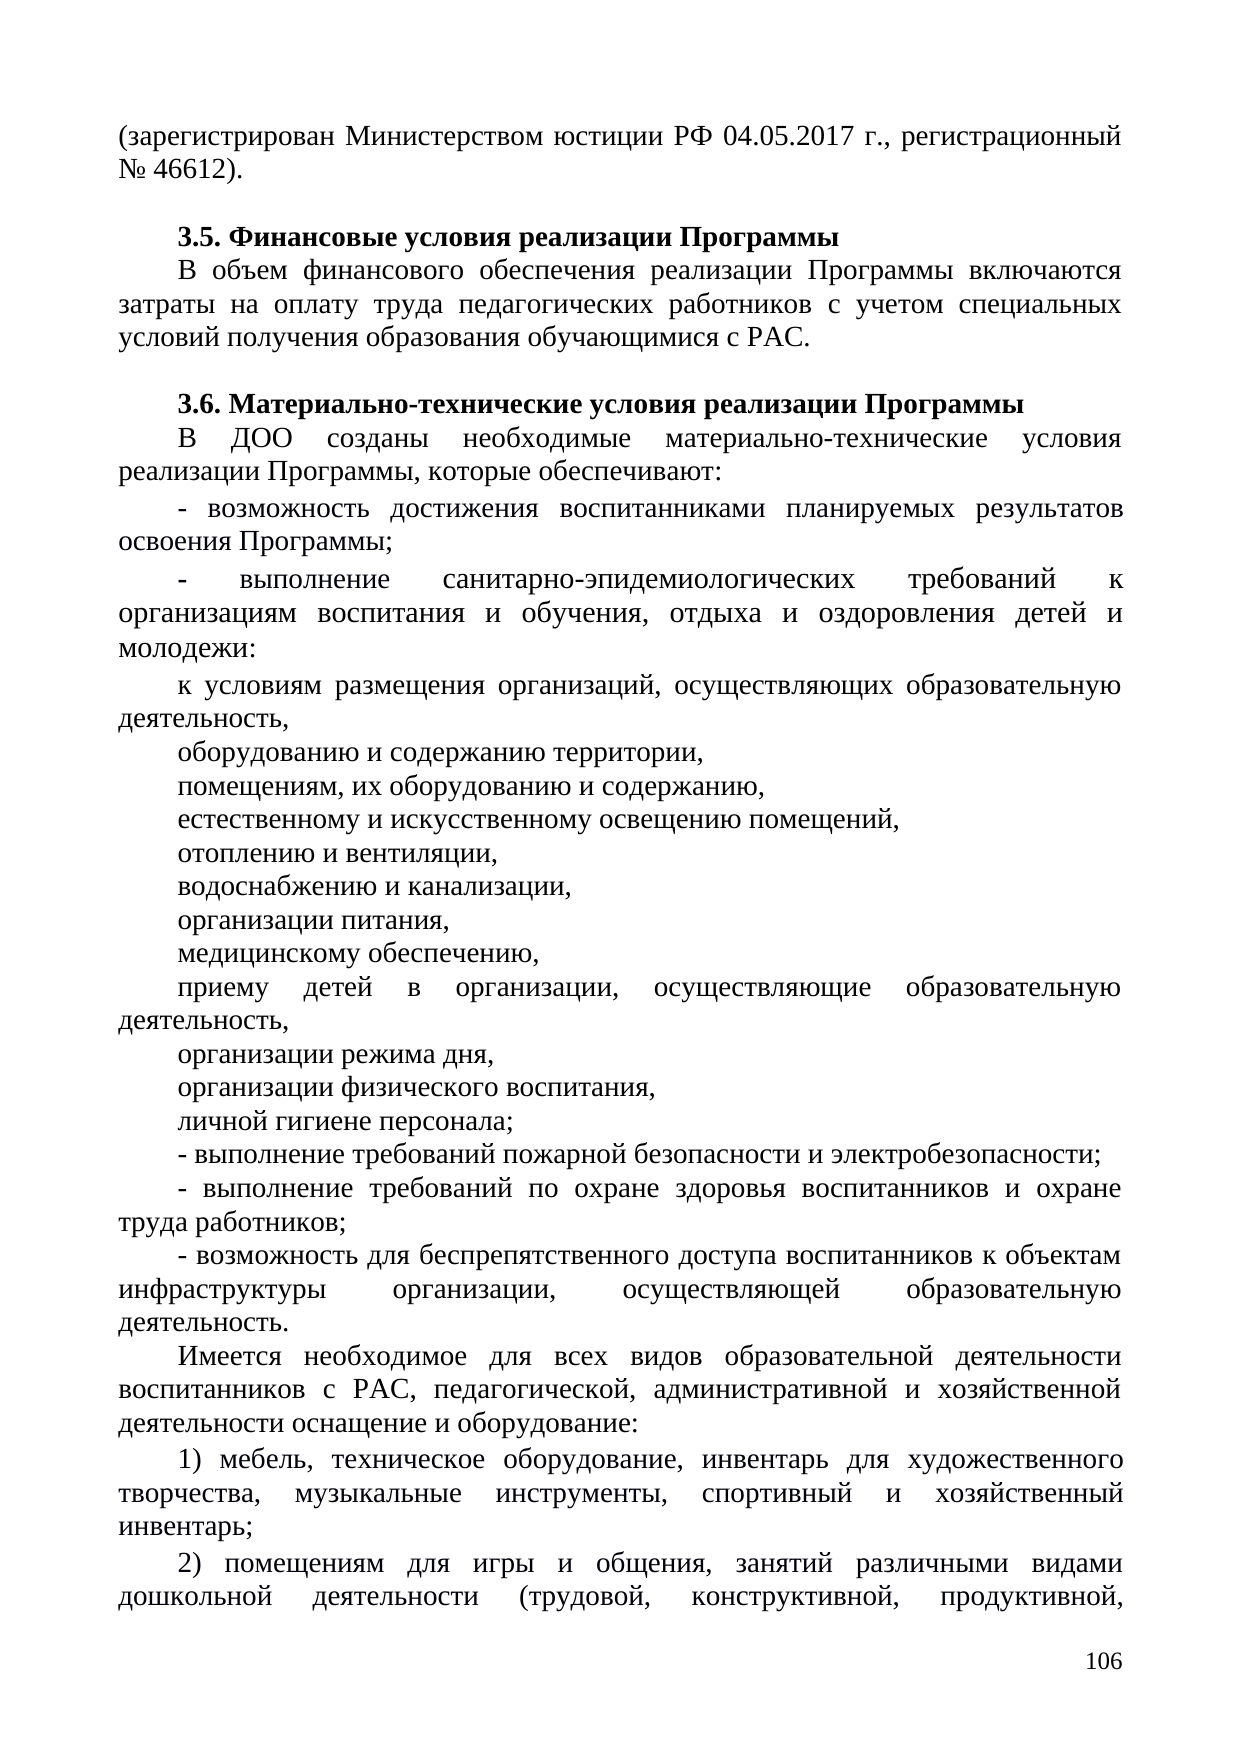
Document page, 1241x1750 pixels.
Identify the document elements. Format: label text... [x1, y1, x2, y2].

text - возможность достижения воспитанниками планируемых результатов освоения Программы; [118, 490, 1124, 557]
text 3.5. Финансовые условия реализации Программы [118, 219, 1122, 252]
text - выполнение санитарно-эпидемиологических требований к организациям воспитания и обучения, отдыха и оздоровления детей и молодежи: [118, 560, 1124, 664]
text к условиям размещения организаций, осуществляющих образовательную деятельность, [118, 667, 1122, 734]
text В ДОО созданы необходимые материально-технические условия реализации Программы, которые обеспечивают: [118, 420, 1122, 487]
text организации режима дня, [118, 1036, 1122, 1069]
text естественному и искусственному освещению помещений, [118, 801, 1122, 835]
text - выполнение требований пожарной безопасности и электробезопасности; [118, 1137, 1122, 1170]
text - выполнение требований по охране здоровья воспитанников и охране труда работников; [118, 1170, 1122, 1237]
text - возможность для беспрепятственного доступа воспитанников к объектам инфраструктуры организации, осуществляющей образовательную деятельность. [118, 1237, 1122, 1338]
text 3.6. Материально-технические условия реализации Программы [118, 386, 1122, 420]
text водоснабжению и канализации, [118, 868, 1122, 902]
text медицинскому обеспечению, [118, 935, 1122, 969]
text отоплению и вентиляции, [118, 835, 1122, 868]
text 1) мебель, техническое оборудование, инвентарь для художественного творчества, музыкальные инструменты, спортивный и хозяйственный инвентарь; [118, 1441, 1124, 1542]
text помещениям, их оборудованию и содержанию, [118, 768, 1122, 801]
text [118, 118, 1122, 185]
text В объем финансового обеспечения реализации Программы включаются затраты на оплату труда педагогических работников с учетом специальных условий получения образования обучающимися с РАС. [118, 252, 1122, 353]
text личной гигиене персонала; [118, 1103, 1122, 1137]
text организации физического воспитания, [118, 1069, 1122, 1103]
text приему детей в организации, осуществляющие образовательную деятельность, [118, 969, 1122, 1036]
text оборудованию и содержанию территории, [118, 734, 1122, 768]
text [118, 1545, 1124, 1612]
text организации питания, [118, 902, 1122, 935]
text Имеется необходимое для всех видов образовательной деятельности воспитанников с РАС, педагогической, административной и хозяйственной деятельности оснащение и оборудование: [118, 1338, 1122, 1438]
